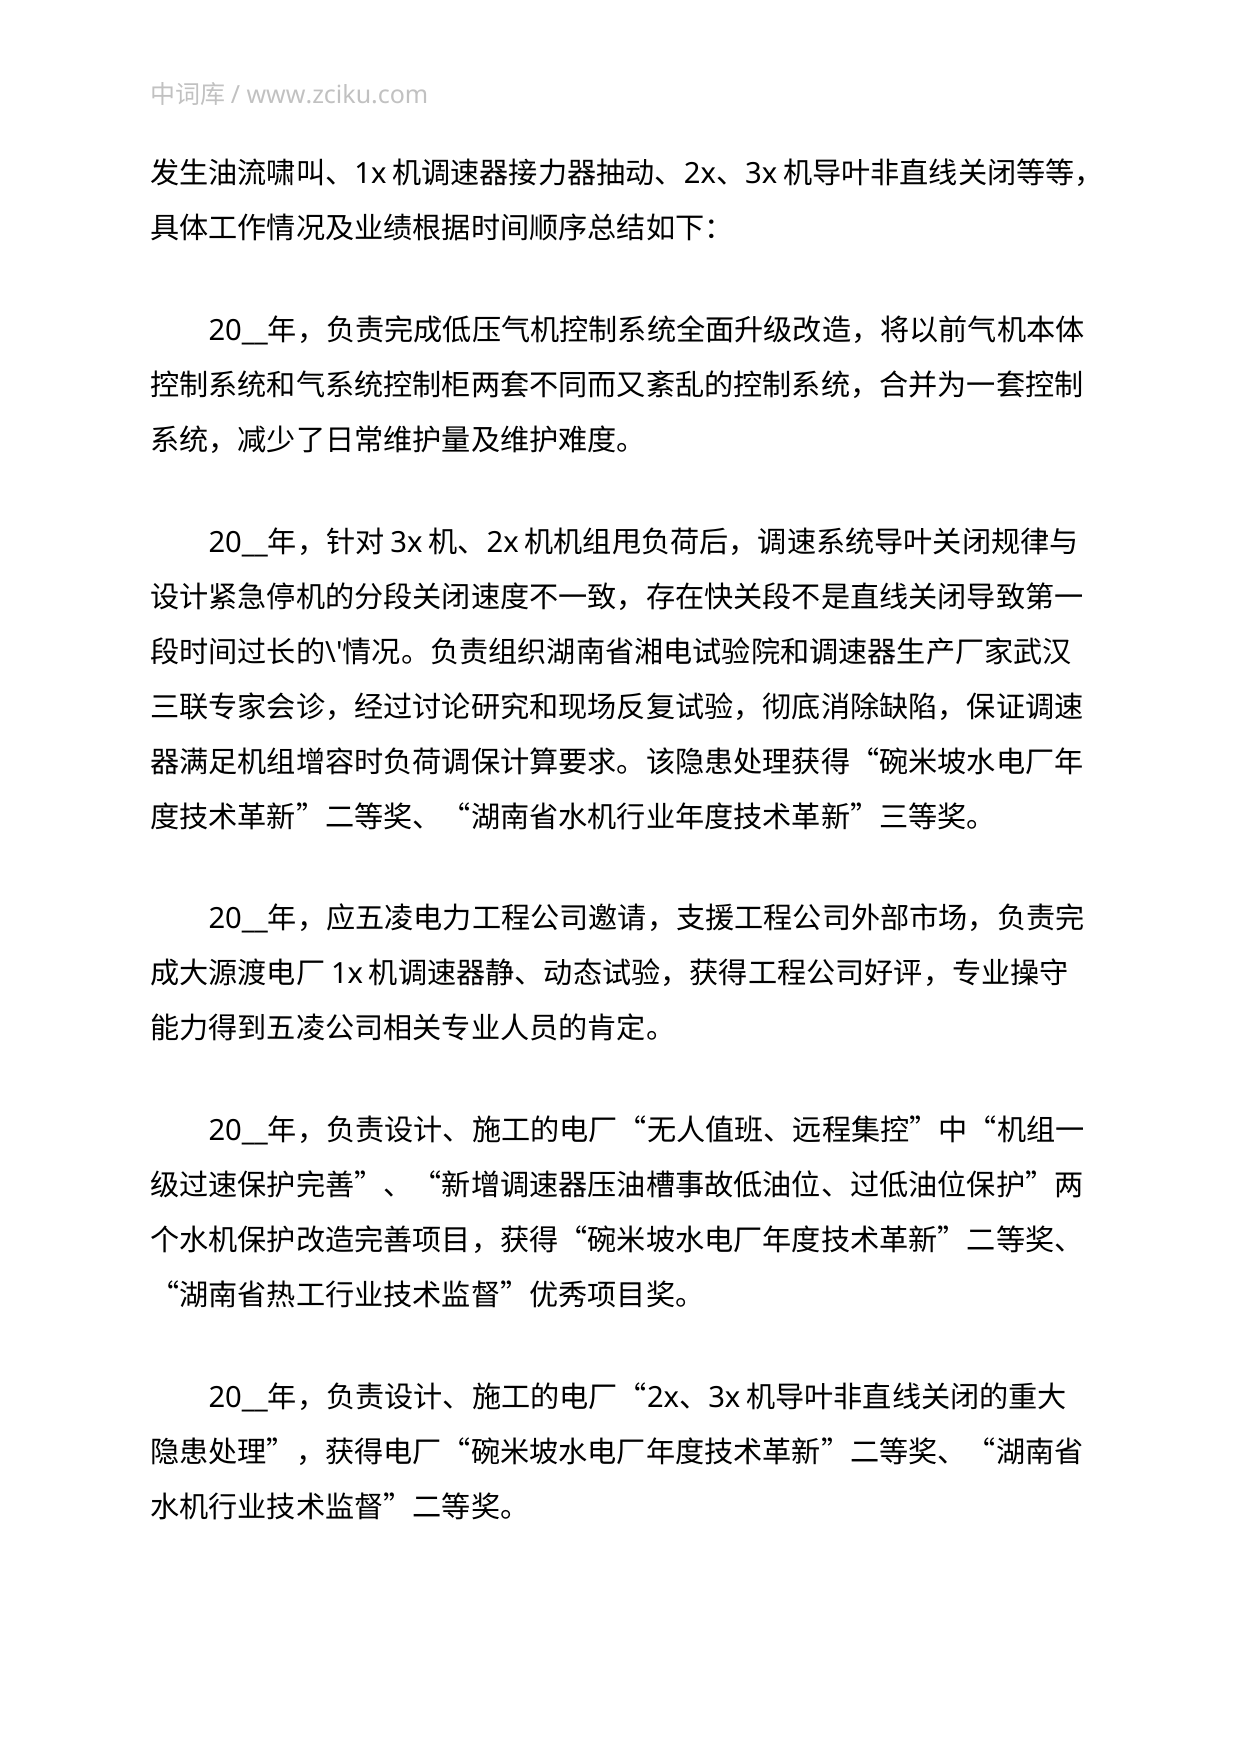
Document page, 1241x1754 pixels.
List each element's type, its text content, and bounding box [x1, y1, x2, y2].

text 20__年，针对3x机、2x机机组甩负荷后，调速系统导叶关闭规律与设计紧急停机的分段关闭速度不一致，存在快关段不是直线关闭导致第一段时间过长的\'情况。负责组织湖南省湘电试验院和调速器生产厂家武汉三联专家会诊，经过讨论研究和现场反复试验，彻底消除缺陷，保证调速器满足机组增容时负荷调保计算要求。该隐患处理获得“碗米坡水电厂年度技术革新”二等奖、“湖南省水机行业年度技术革新”三等奖。 [150, 518, 1090, 835]
text 20__年，负责完成低压气机控制系统全面升级改造，将以前气机本体控制系统和气系统控制柜两套不同而又紊乱的控制系统，合并为一套控制系统，减少了日常维护量及维护难度。 [150, 307, 1090, 459]
text 20__年，负责设计、施工的电厂“2x、3x机导叶非直线关闭的重大隐患处理”，获得电厂“碗米坡水电厂年度技术革新”二等奖、“湖南省水机行业技术监督”二等奖。 [150, 1373, 1090, 1525]
text 20__年，应五凌电力工程公司邀请，支援工程公司外部市场，负责完成大源渡电厂1x机调速器静、动态试验，获得工程公司好评，专业操守能力得到五凌公司相关专业人员的肯定。 [150, 895, 1090, 1047]
text 20__年，负责设计、施工的电厂“无人值班、远程集控”中“机组一级过速保护完善”、“新增调速器压油槽事故低油位、过低油位保护”两个水机保护改造完善项目，获得“碗米坡水电厂年度技术革新”二等奖、 “湖南省热工行业技术监督”优秀项目奖。 [150, 1107, 1090, 1314]
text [150, 150, 1090, 247]
